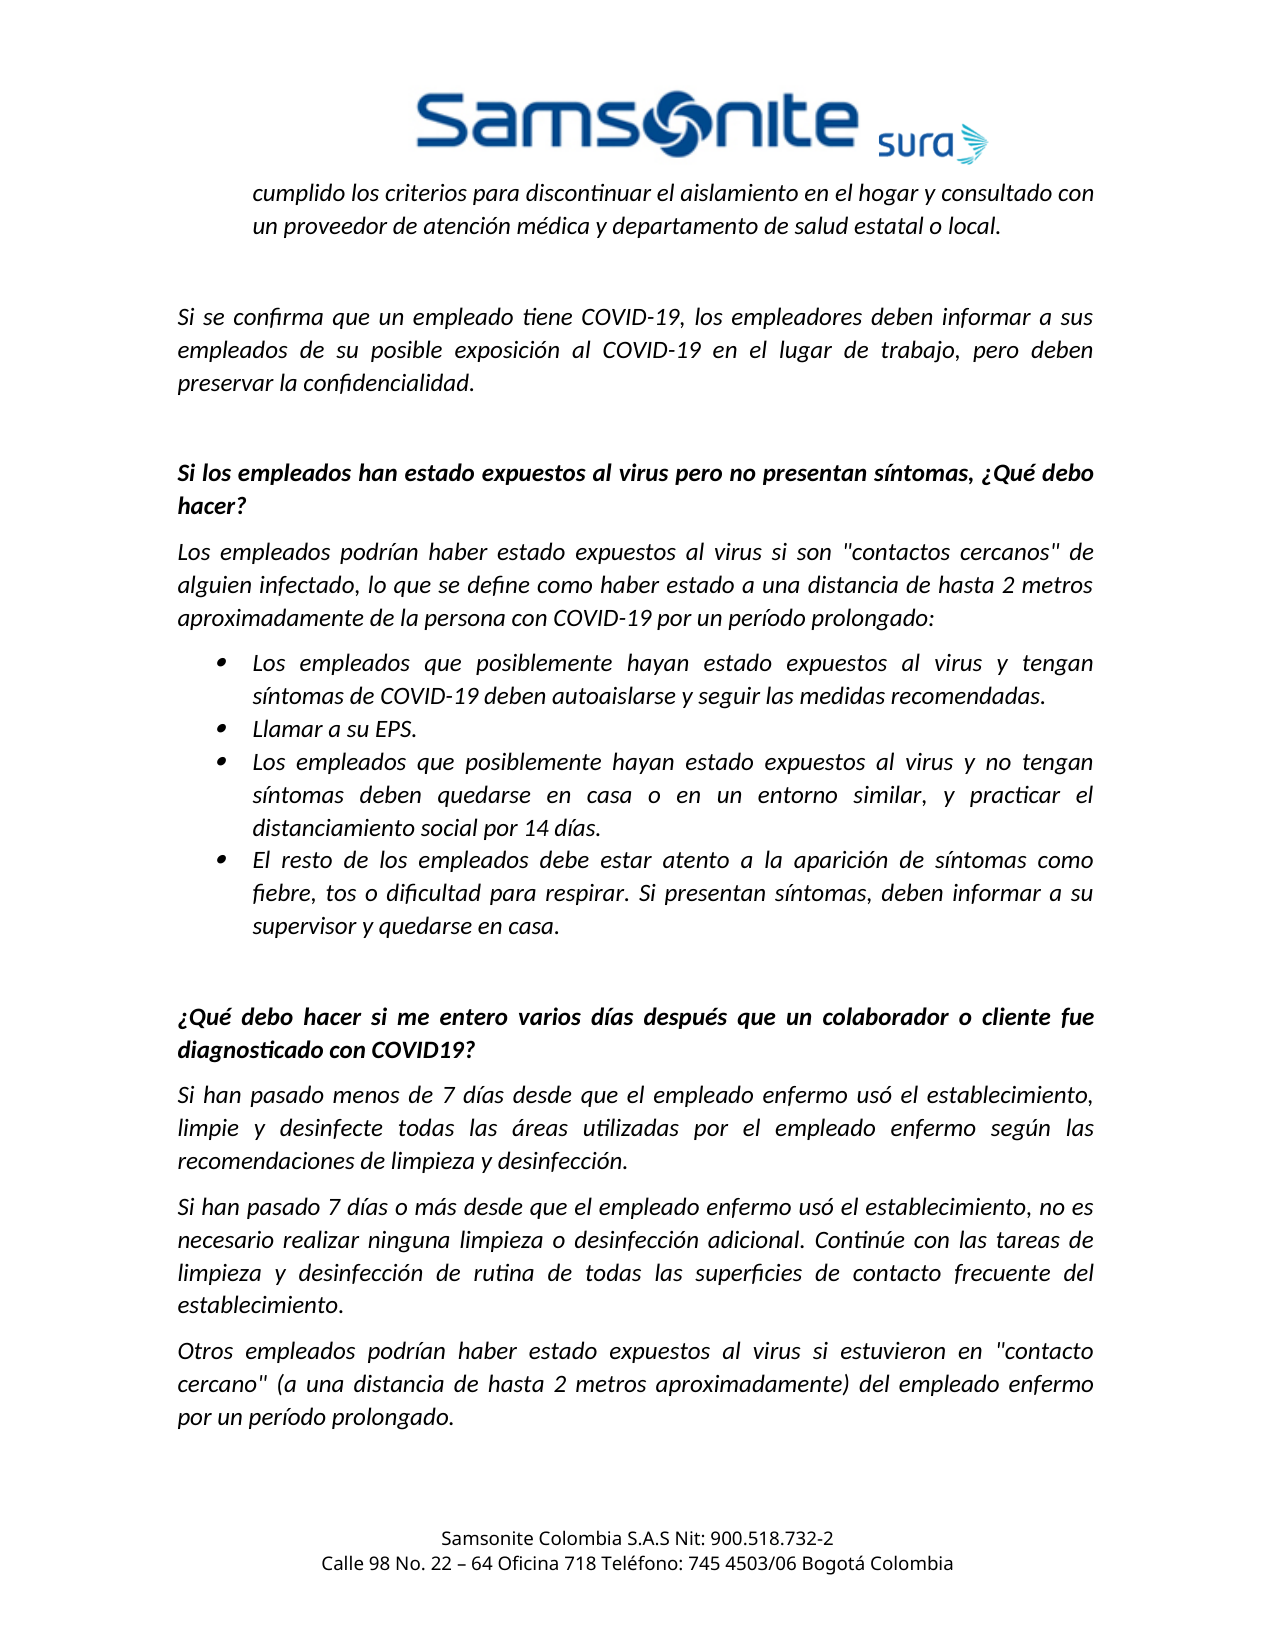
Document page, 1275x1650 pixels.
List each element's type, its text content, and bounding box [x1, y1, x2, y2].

text Si los empleados han estado expuestos al virus pero no presentan síntomas, ¿Qué debo hacer? [177, 458, 1098, 521]
text Otros empleados podrían haber estado expuestos al virus si estuvieron en "contacto cercano" (a una distancia de hasta 2 metros aproximadamente) del empleado enfermo por un período prolongado. [177, 1335, 1098, 1431]
text Los empleados podrían haber estado expuestos al virus si son "contactos cercanos" de alguien infectado, lo que se define como haber estado a una distancia de hasta 2 metros aproximadamente de la persona con COVID-19 por un período prolongado: [177, 536, 1098, 632]
list Los empleados que posiblemente hayan estado expuestos al virus y tengan síntomas de COVID-19 deben autoaislarse y seguir las medidas recomendadas. [215, 647, 1098, 711]
text ¿Qué debo hacer si me entero varios días después que un colaborador o cliente fue diagnosticado con COVID19? [177, 1001, 1098, 1065]
text Si han pasado menos de 7 días desde que el empleado enfermo usó el establecimiento, limpie y desinfecte todas las áreas utilizadas por el empleado enfermo según las recomendaciones de limpieza y desinfección. [177, 1080, 1098, 1176]
list El resto de los empleados debe estar atento a la aparición de síntomas como fiebre, tos o dificultad para respirar. Si presentan síntomas, deben informar a su supervisor y quedarse en casa. [215, 845, 1098, 941]
picture [396, 73, 998, 171]
text Si han pasado 7 días o más desde que el empleado enfermo usó el establecimiento, no es necesario realizar ninguna limpieza o desinfección adicional. Continúe con las tareas de limpieza y desinfección de rutina de todas las superficies de contacto frecuente del establecimiento. [177, 1191, 1098, 1320]
list Los empleados que posiblemente hayan estado expuestos al virus y no tengan síntomas deben quedarse en casa o en un entorno similar, y practicar el distanciamiento social por 14 días. [215, 746, 1098, 842]
text Si se confirma que un empleado tiene COVID-19, los empleadores deben informar a sus empleados de su posible exposición al COVID-19 en el lugar de trabajo, pero deben preservar la confidencialidad. [177, 301, 1098, 397]
list Llamar a su EPS. [215, 713, 1098, 743]
